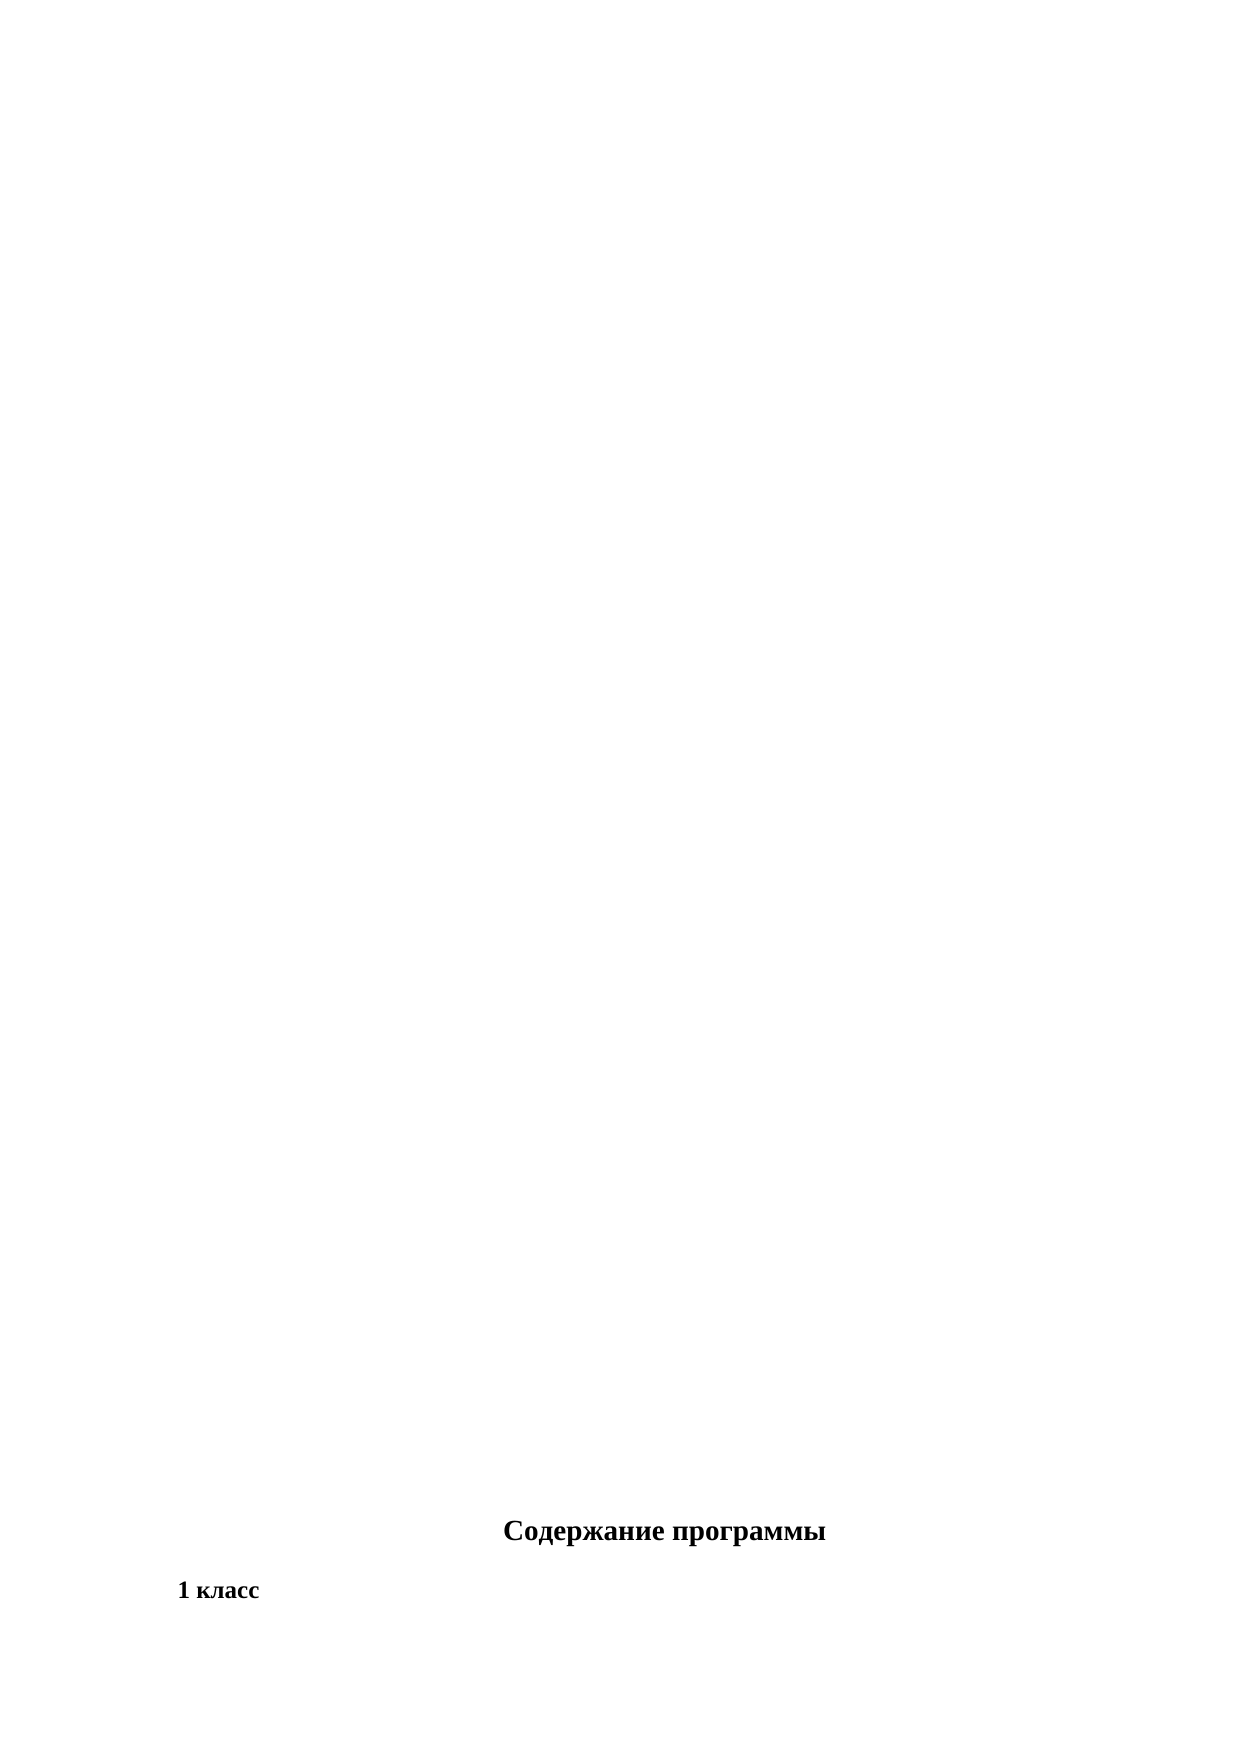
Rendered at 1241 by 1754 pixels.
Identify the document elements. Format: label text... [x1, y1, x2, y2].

text 1 класс [177, 1576, 1152, 1604]
text Содержание программы [177, 1513, 1152, 1546]
